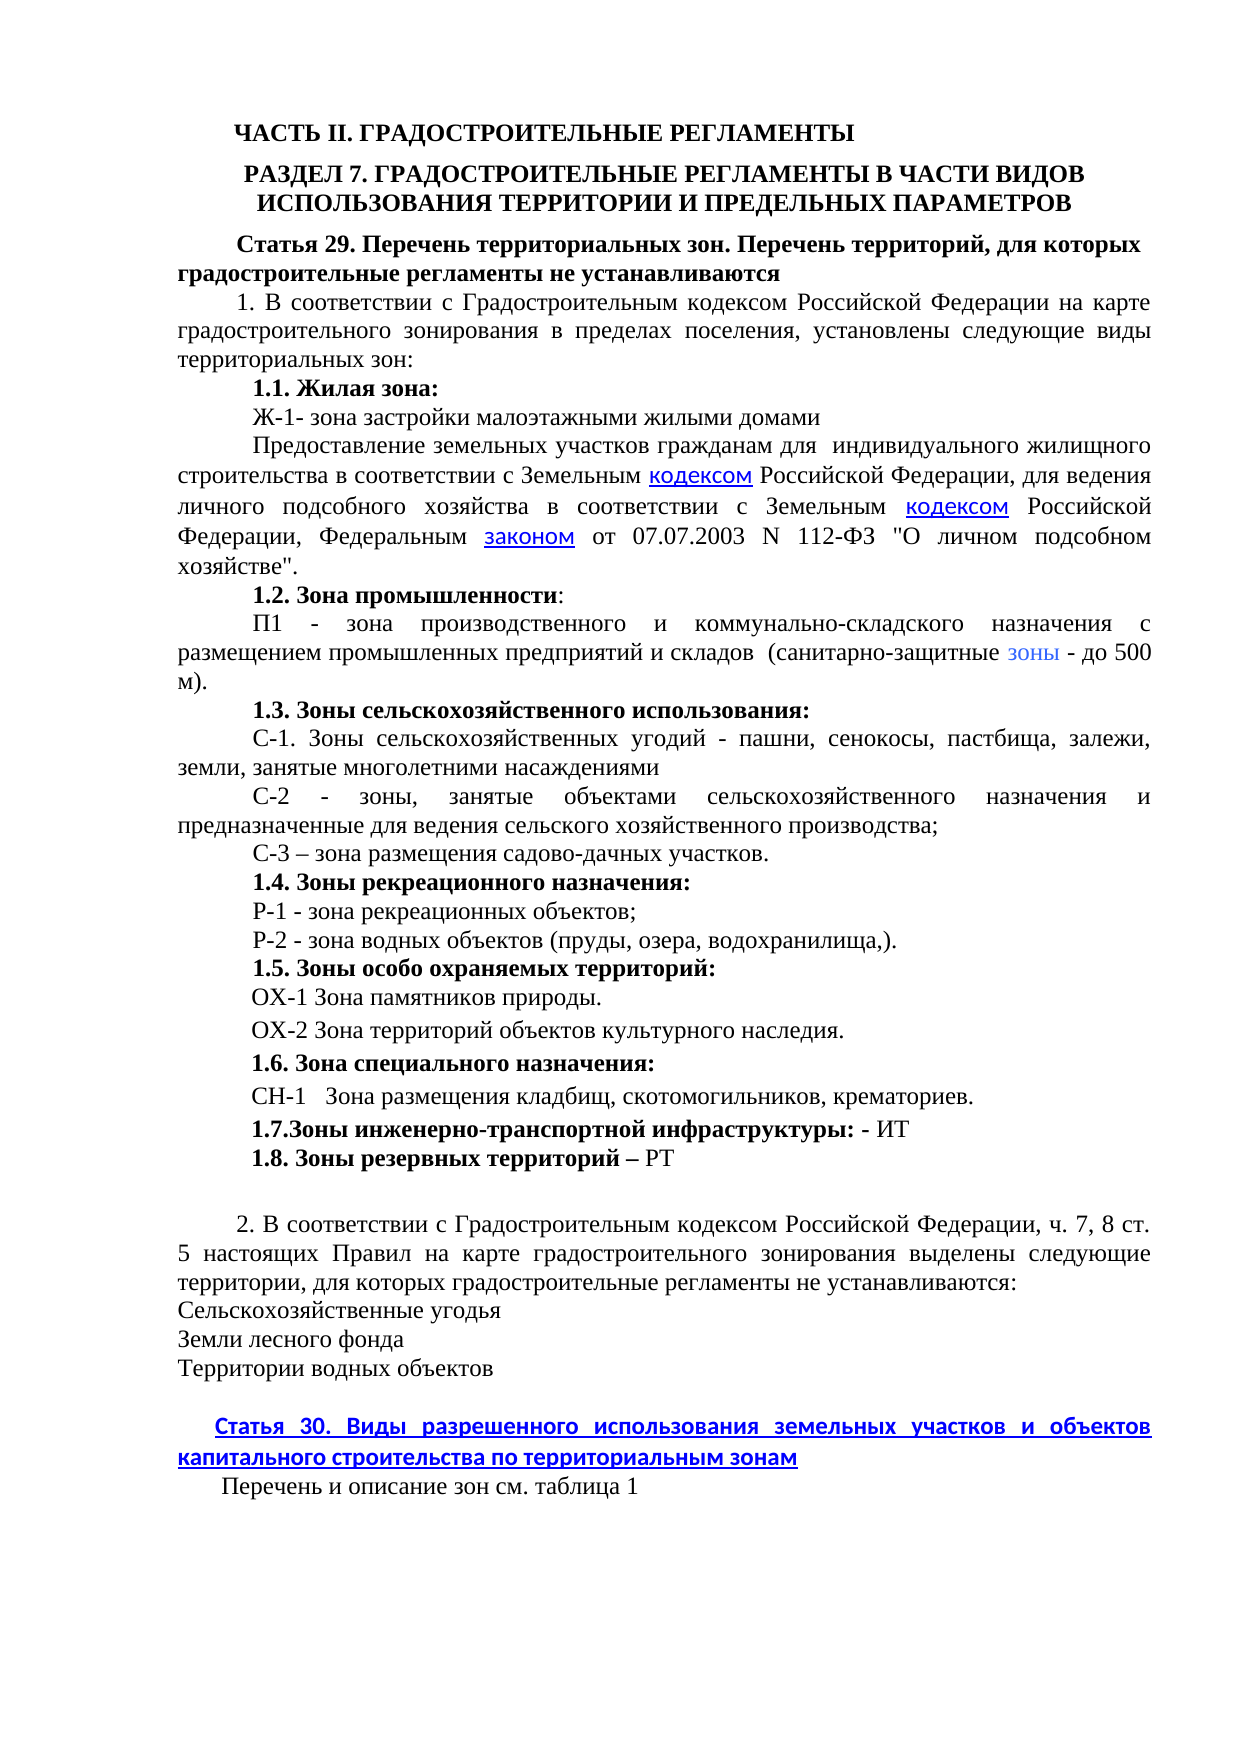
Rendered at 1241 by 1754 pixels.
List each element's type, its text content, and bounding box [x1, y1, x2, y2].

text 1.5. Зоны особо охраняемых территорий: [177, 953, 1152, 982]
text 1.2. Зона промышленности: [177, 580, 1152, 608]
table_header Сельскохозяйственные угодья [166, 1295, 1140, 1324]
text С-1. Зоны сельскохозяйственных угодий - пашни, сенокосы, пастбища, залежи, земли, занятые многолетними насаждениями [177, 723, 1152, 781]
text 1. В соответствии с Градостроительным кодексом Российской Федерации на карте градостроительного зонирования в пределах поселения, установлены следующие виды территориальных зон: [177, 287, 1152, 373]
text РАЗДЕЛ 7. ГРАДОСТРОИТЕЛЬНЫЕ РЕГЛАМЕНТЫ В ЧАСТИ ВИДОВ ИСПОЛЬЗОВАНИЯ ТЕРРИТОРИИ И ПРЕДЕЛЬНЫХ ПАРАМЕТРОВ [177, 159, 1152, 217]
text 2. В соответствии с Градостроительным кодексом Российской Федерации, ч. 7, 8 ст. 5 настоящих Правил на карте градостроительного зонирования выделены следующие территории, для которых градостроительные регламенты не устанавливаются: [177, 1209, 1152, 1295]
text С-3 – зона размещения садово-дачных участков. [177, 838, 1152, 867]
text 1.8. Зоны резервных территорий – РТ [177, 1143, 1152, 1172]
text 1.1. Жилая зона: [177, 373, 1152, 402]
text Статья 30. Виды разрешенного использования земельных участков и объектов капитального строительства по территориальным зонам [177, 1410, 1152, 1471]
text Р-2 - зона водных объектов (пруды, озера, водохранилища,). [177, 925, 1152, 953]
text Ж-1- зона застройки малоэтажными жилыми домами [177, 402, 1152, 431]
text Р-1 - зона рекреационных объектов; [177, 896, 1152, 925]
text Перечень и описание зон см. таблица 1 [177, 1471, 1152, 1500]
text С-2 - зоны, занятые объектами сельскохозяйственного назначения и предназначенные для ведения сельского хозяйственного производства; [177, 781, 1152, 838]
text 1.6. Зона специального назначения: [177, 1048, 1152, 1077]
text ОХ-2 Зона территорий объектов культурного наследия. [177, 1015, 1152, 1044]
text П1 - зона производственного и коммунально-складского назначения с размещением промышленных предприятий и складов (санитарно-защитные зоны - до 500 м). [177, 608, 1152, 695]
text 1.7.Зоны инженерно-транспортной инфраструктуры: - ИТ [177, 1114, 1152, 1143]
text СН-1 Зона размещения кладбищ, скотомогильников, крематориев. [177, 1081, 1152, 1110]
text ОХ-1 Зона памятников природы. [177, 982, 1152, 1011]
text Предоставление земельных участков гражданам для индивидуального жилищного строительства в соответствии с Земельным кодексом Российской Федерации, для ведения личного подсобного хозяйства в соответствии с Земельным кодексом Российской Федерации, Федеральным законом от 07.07.2003 N 112-ФЗ "О личном подсобном хозяйстве". [177, 431, 1152, 580]
text Статья 29. Перечень территориальных зон. Перечень территорий, для которых градостроительные регламенты не устанавливаются [177, 229, 1152, 287]
table_cell Земли лесного фонда [166, 1324, 1140, 1353]
text 1.3. Зоны сельскохозяйственного использования: [177, 695, 1152, 723]
text ЧАСТЬ II. ГРАДОСТРОИТЕЛЬНЫЕ РЕГЛАМЕНТЫ [177, 118, 1152, 147]
table_cell Территории водных объектов [166, 1353, 1140, 1382]
text 1.4. Зоны рекреационного назначения: [177, 867, 1152, 896]
